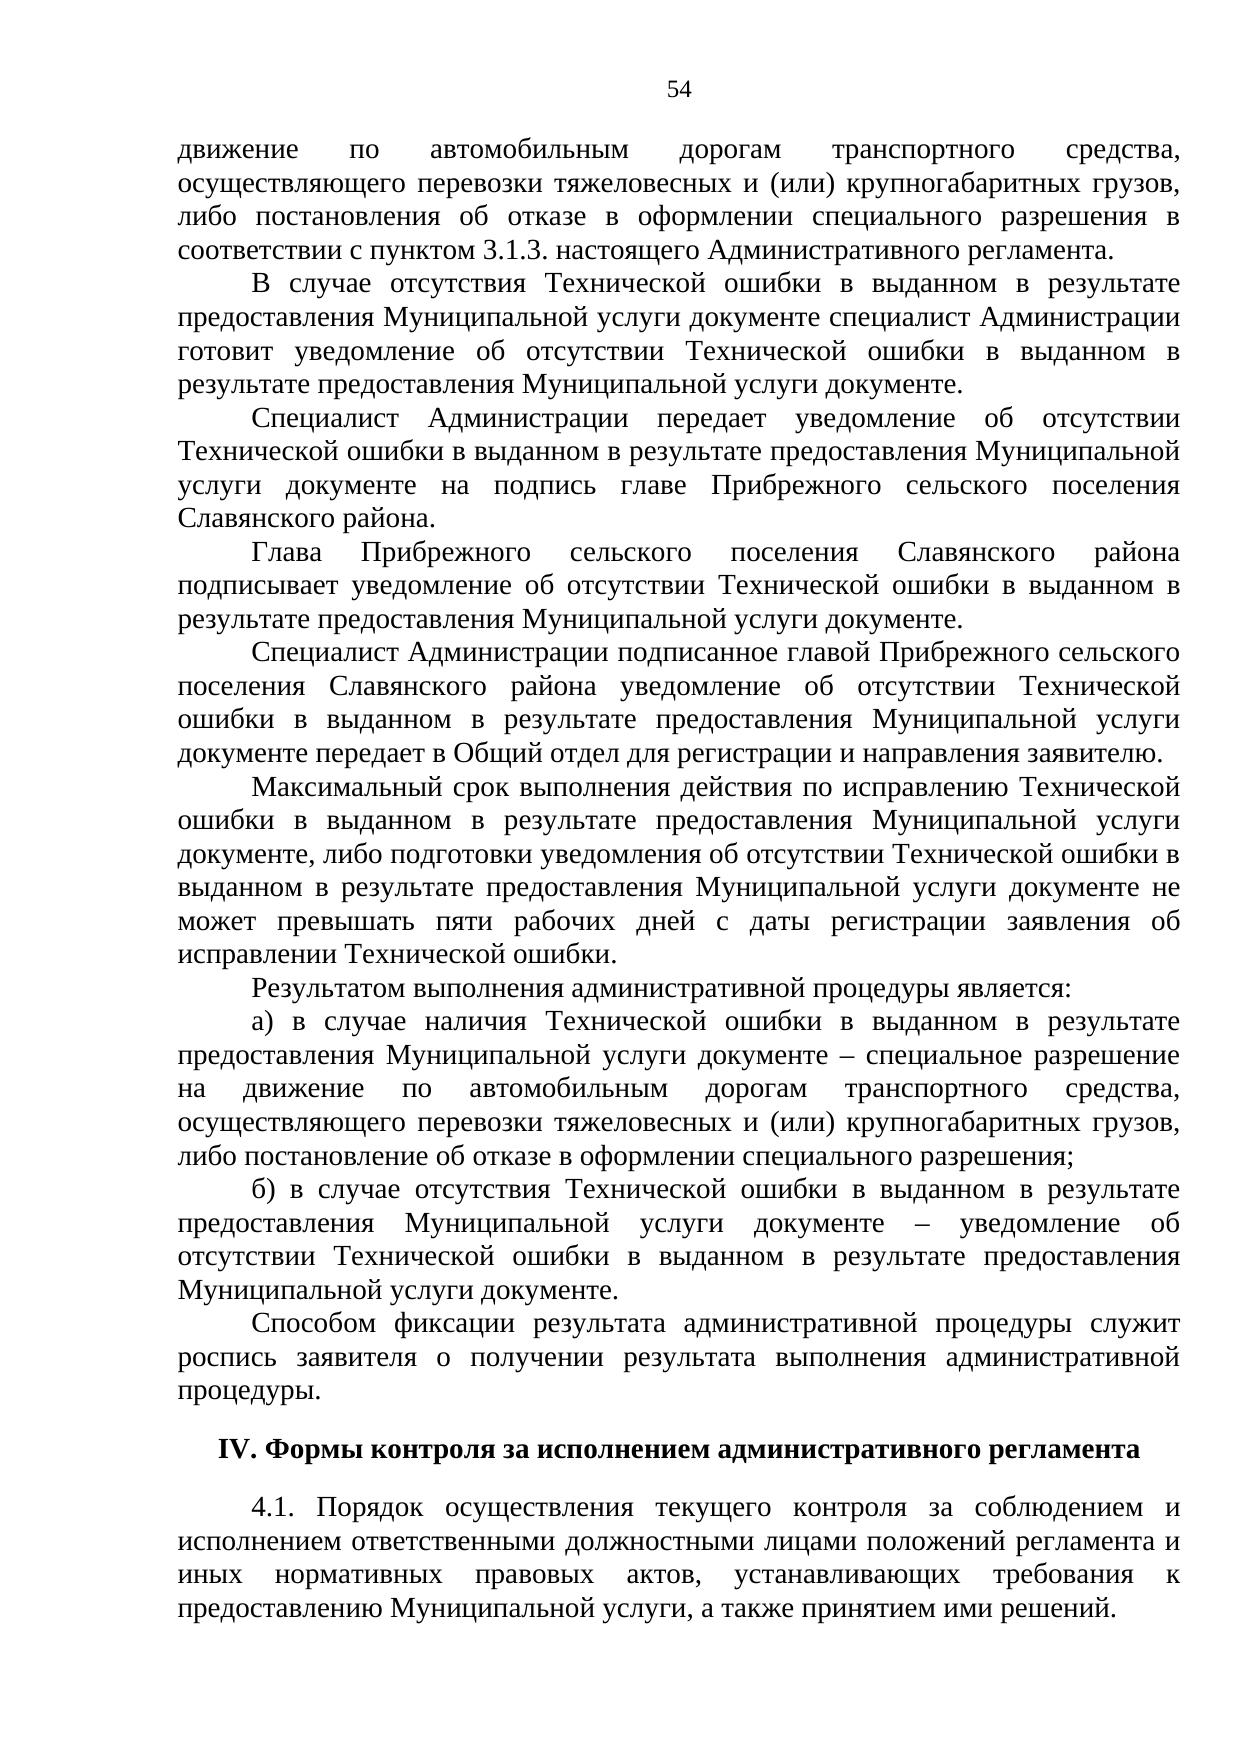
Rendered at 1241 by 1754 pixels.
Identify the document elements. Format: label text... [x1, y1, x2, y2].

text Максимальный срок выполнения действия по исправлению Технической ошибки в выданном в результате предоставления Муниципальной услуги документе, либо подготовки уведомления об отсутствии Технической ошибки в выданном в результате предоставления Муниципальной услуги документе не может превышать пяти рабочих дней с даты регистрации заявления об исправлении Технической ошибки. [177, 769, 1181, 970]
text Способом фиксации результата административной процедуры служит роспись заявителя о получении результата выполнения административной процедуры. [177, 1305, 1181, 1406]
text Специалист Администрации передает уведомление об отсутствии Технической ошибки в выданном в результате предоставления Муниципальной услуги документе на подпись главе Прибрежного сельского поселения Славянского района. [177, 400, 1181, 534]
text а) в случае наличия Технической ошибки в выданном в результате предоставления Муниципальной услуги документе – специальное разрешение на движение по автомобильным дорогам транспортного средства, осуществляющего перевозки тяжеловесных и (или) крупногабаритных грузов, либо постановление об отказе в оформлении специального разрешения; [177, 1003, 1181, 1171]
text Специалист Администрации подписанное главой Прибрежного сельского поселения Славянского района уведомление об отсутствии Технической ошибки в выданном в результате предоставления Муниципальной услуги документе передает в Общий отдел для регистрации и направления заявителю. [177, 634, 1181, 769]
text 4.1. Порядок осуществления текущего контроля за соблюдением и исполнением ответственными должностными лицами положений регламента и иных нормативных правовых актов, устанавливающих требования к предоставлению Муниципальной услуги, а также принятием ими решений. [177, 1489, 1181, 1624]
text Результатом выполнения административной процедуры является: [177, 970, 1181, 1003]
text Глава Прибрежного сельского поселения Славянского района подписывает уведомление об отсутствии Технической ошибки в выданном в результате предоставления Муниципальной услуги документе. [177, 534, 1181, 634]
text IV. Формы контроля за исполнением административного регламента [177, 1431, 1181, 1464]
text В случае отсутствия Технической ошибки в выданном в результате предоставления Муниципальной услуги документе специалист Администрации готовит уведомление об отсутствии Технической ошибки в выданном в результате предоставления Муниципальной услуги документе. [177, 266, 1181, 400]
text б) в случае отсутствия Технической ошибки в выданном в результате предоставления Муниципальной услуги документе – уведомление об отсутствии Технической ошибки в выданном в результате предоставления Муниципальной услуги документе. [177, 1171, 1181, 1305]
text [177, 131, 1181, 266]
